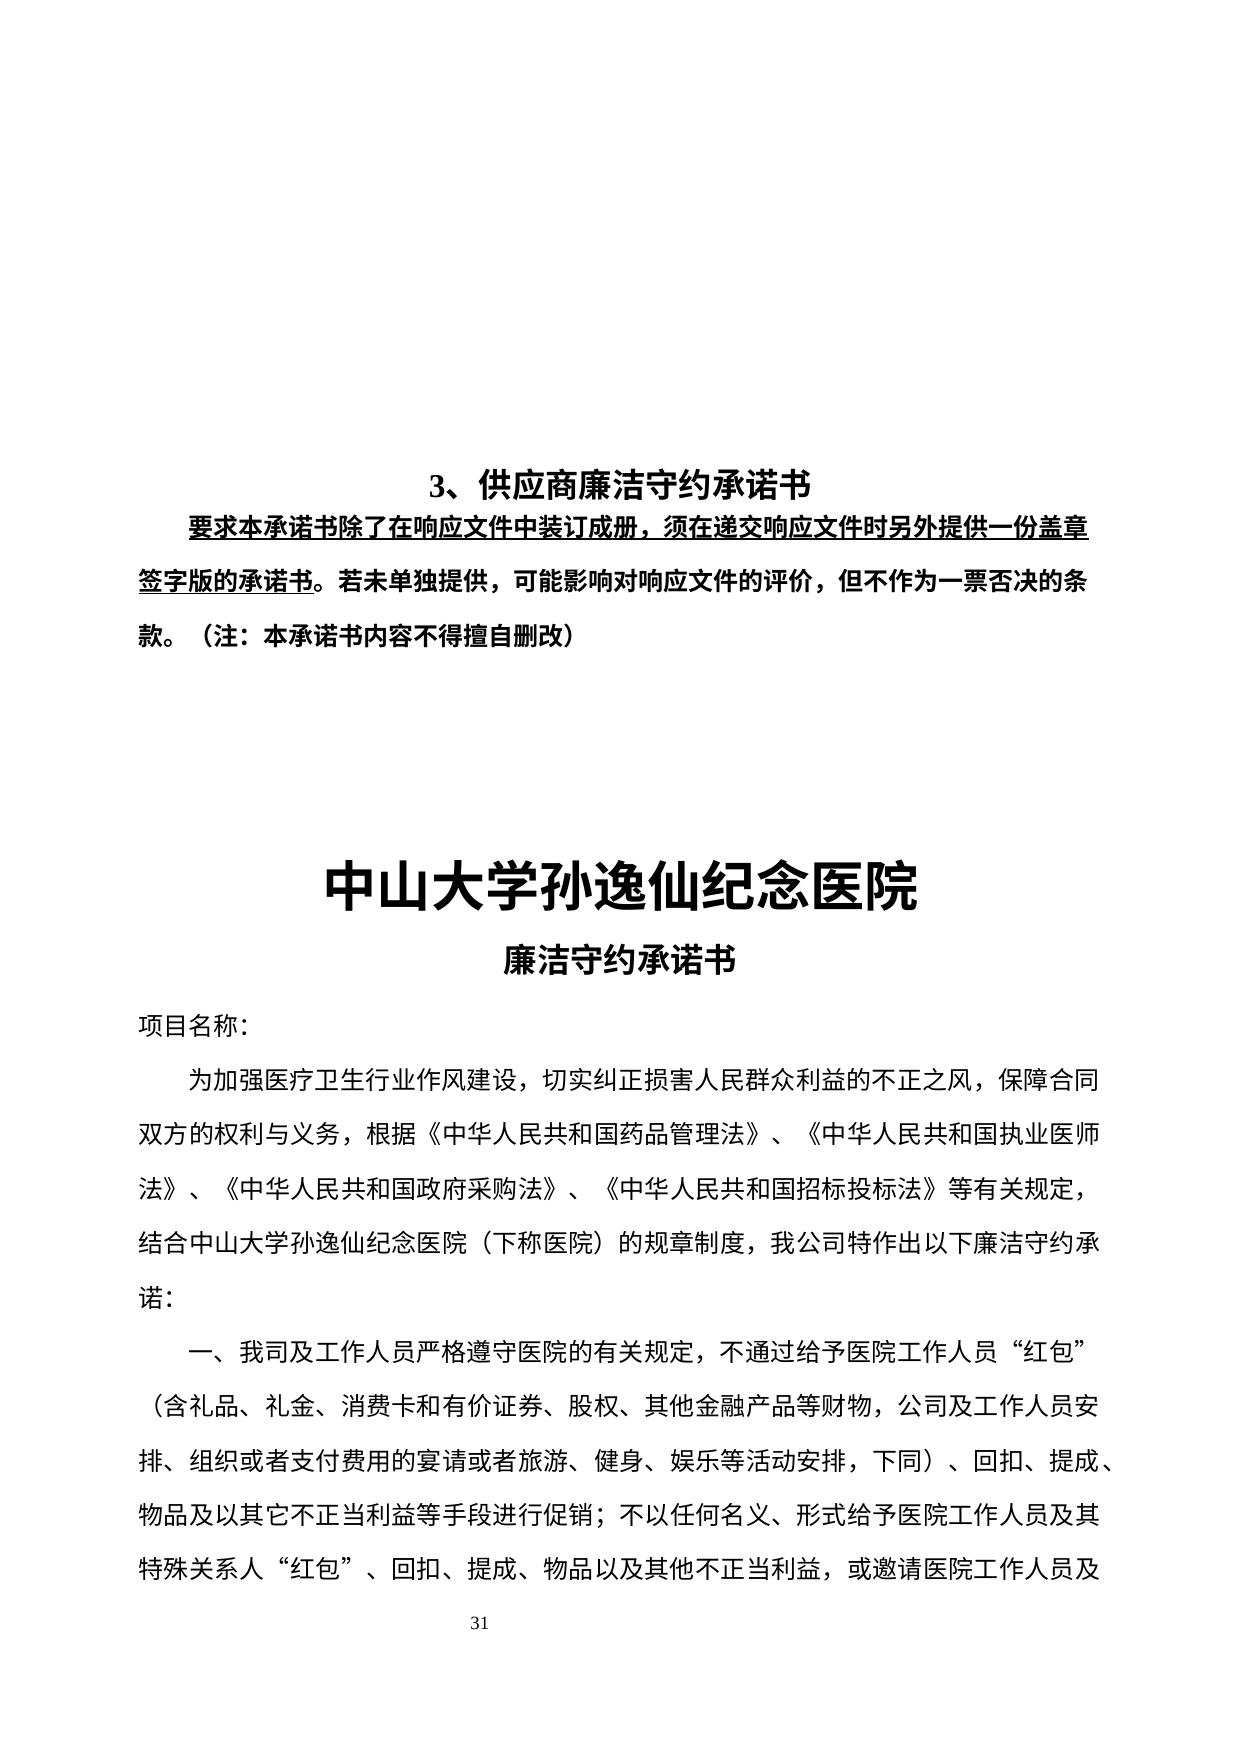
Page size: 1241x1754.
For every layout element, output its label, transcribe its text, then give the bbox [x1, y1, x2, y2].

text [138, 1332, 1102, 1586]
text 要求本承诺书除了在响应文件中装订成册，须在递交响应文件时另外提供一份盖章签字版的承诺书。若未单独提供，可能影响对响应文件的评价，但不作为一票否决的条款。（注：本承诺书内容不得擅自删改） [138, 507, 1102, 652]
text 3、供应商廉洁守约承诺书 [138, 459, 1102, 507]
text 中山大学孙逸仙纪念医院 [138, 753, 1102, 921]
text 廉洁守约承诺书 [138, 934, 1102, 982]
text 项目名称： [138, 1006, 1102, 1042]
text 为加强医疗卫生行业作风建设，切实纠正损害人民群众利益的不正之风，保障合同双方的权利与义务，根据《中华人民共和国药品管理法》、《中华人民共和国执业医师法》、《中华人民共和国政府采购法》、《中华人民共和国招标投标法》等有关规定，结合中山大学孙逸仙纪念医院（下称医院）的规章制度，我公司特作出以下廉洁守约承诺： [138, 1061, 1102, 1314]
